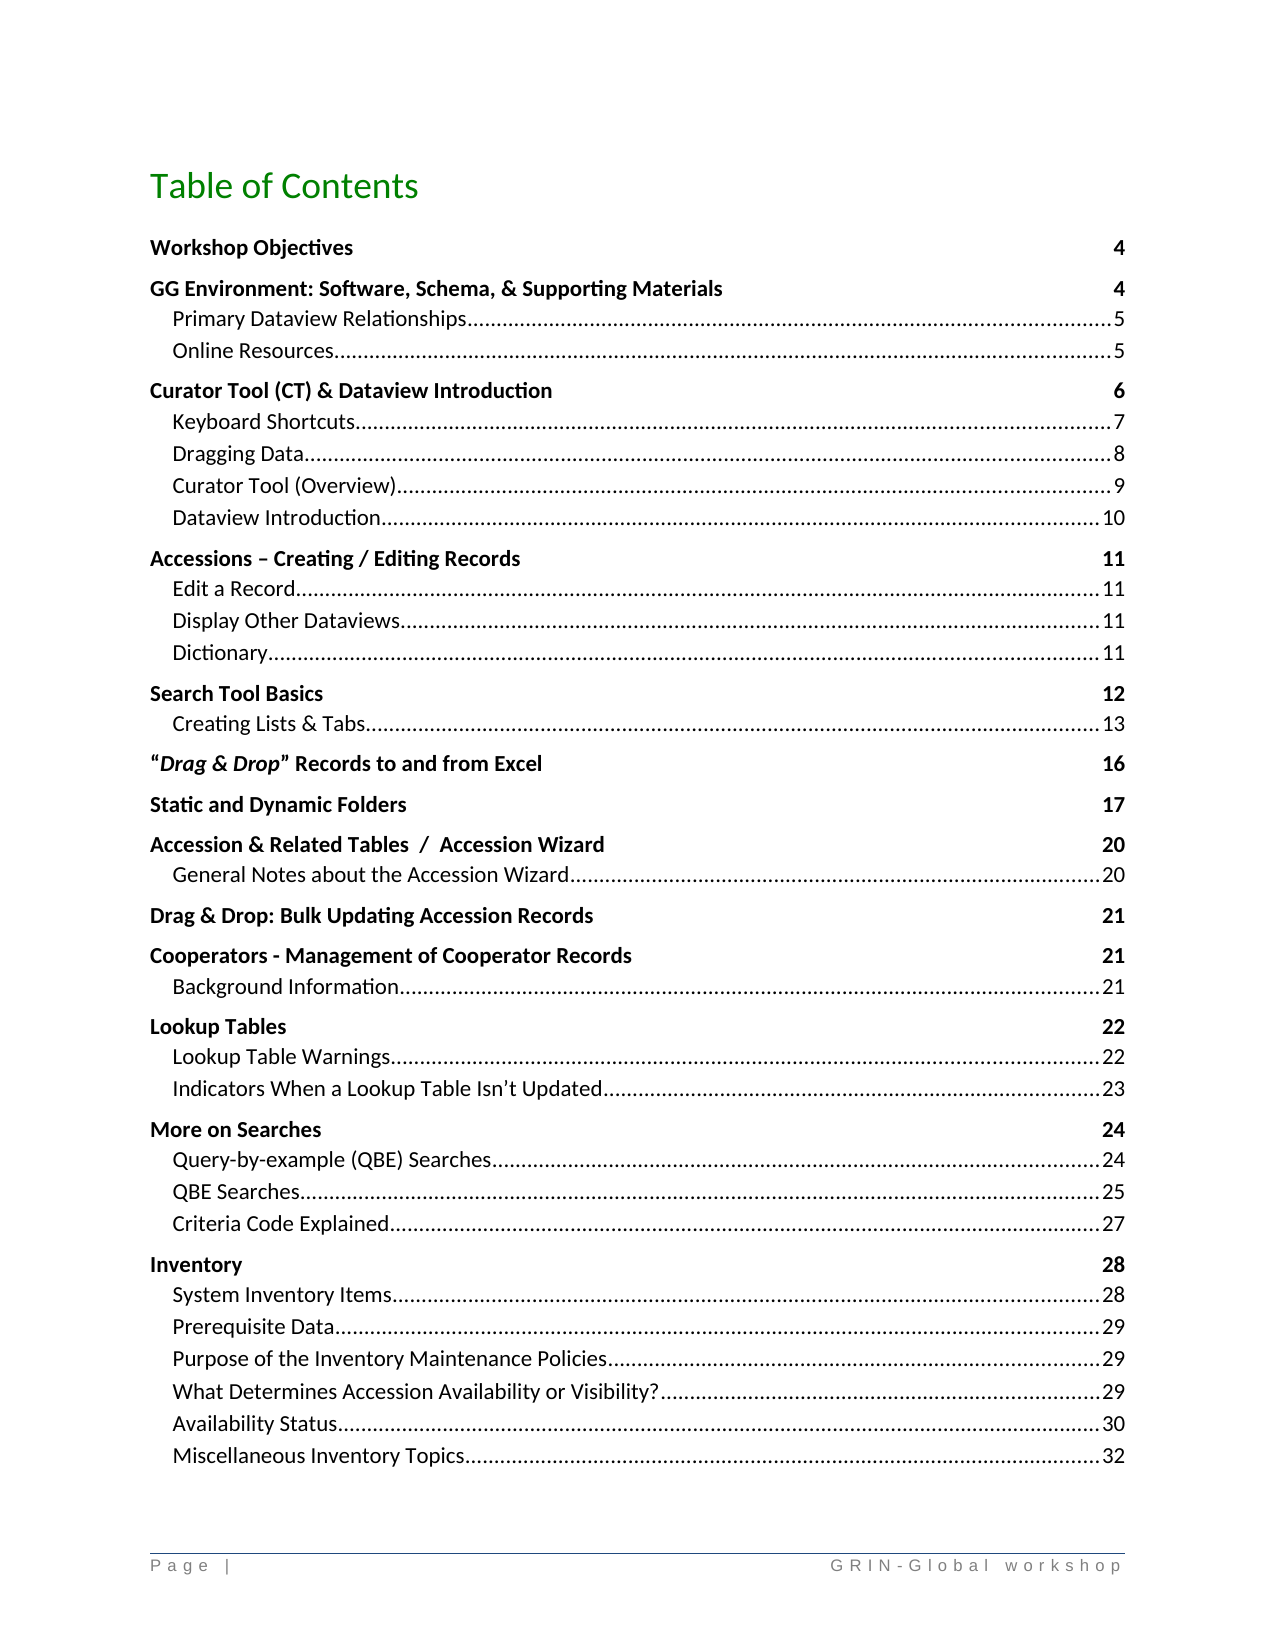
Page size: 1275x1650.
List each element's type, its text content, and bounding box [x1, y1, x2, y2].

text Query-by-example (QBE) Searches 24 [172, 1145, 1125, 1173]
text Primary Dataview Relationships 5 [172, 304, 1125, 332]
text Display Other Dataviews 11 [172, 606, 1125, 634]
text Purpose of the Inventory Maintenance Policies 29 [172, 1344, 1125, 1373]
text General Notes about the Accession Wizard 20 [172, 861, 1125, 889]
text Keyboard Shortcuts 7 [172, 407, 1125, 435]
text What Determines Accession Availability or Visibility? 29 [172, 1377, 1125, 1405]
text Background Information 21 [172, 972, 1125, 1000]
text Indicators When a Lookup Table Isn’t Updated 23 [172, 1074, 1125, 1103]
text Lookup Tables 22 [150, 1012, 1125, 1040]
text Miscellaneous Inventory Topics 32 [172, 1441, 1125, 1469]
text Workshop Objectives 4 [150, 233, 1125, 261]
text Inventory 28 [150, 1250, 1125, 1278]
text More on Searches 24 [150, 1115, 1125, 1143]
text Static and Dynamic Folders 17 [150, 790, 1125, 818]
text Curator Tool (Overview) 9 [172, 471, 1125, 499]
text “Drag & Drop” Records to and from Excel 16 [150, 749, 1125, 777]
text GG Environment: Software, Schema, & Supporting Materials 4 [150, 274, 1125, 302]
text Criteria Code Explained 27 [172, 1209, 1125, 1238]
text Creating Lists & Tabs 13 [172, 709, 1125, 737]
text QBE Searches 25 [172, 1177, 1125, 1205]
text Availability Status 30 [172, 1409, 1125, 1437]
text Search Tool Basics 12 [150, 679, 1125, 707]
text Dictionary 11 [172, 638, 1125, 666]
text Cooperators - Management of Cooperator Records 21 [150, 942, 1125, 970]
text System Inventory Items 28 [172, 1280, 1125, 1308]
text Curator Tool (CT) & Dataview Introduction 6 [150, 377, 1125, 405]
text Online Resources 5 [172, 336, 1125, 364]
text Dragging Data 8 [172, 439, 1125, 467]
subtitle Table of Contents [150, 162, 1125, 208]
text Dataview Introduction 10 [172, 503, 1125, 531]
text Prerequisite Data 29 [172, 1312, 1125, 1340]
text Lookup Table Warnings 22 [172, 1042, 1125, 1070]
text Accessions – Creating / Editing Records 11 [150, 544, 1125, 572]
text Accession & Related Tables / Accession Wizard 20 [150, 831, 1125, 858]
text Edit a Record 11 [172, 574, 1125, 602]
text Drag & Drop: Bulk Updating Accession Records 21 [150, 901, 1125, 929]
